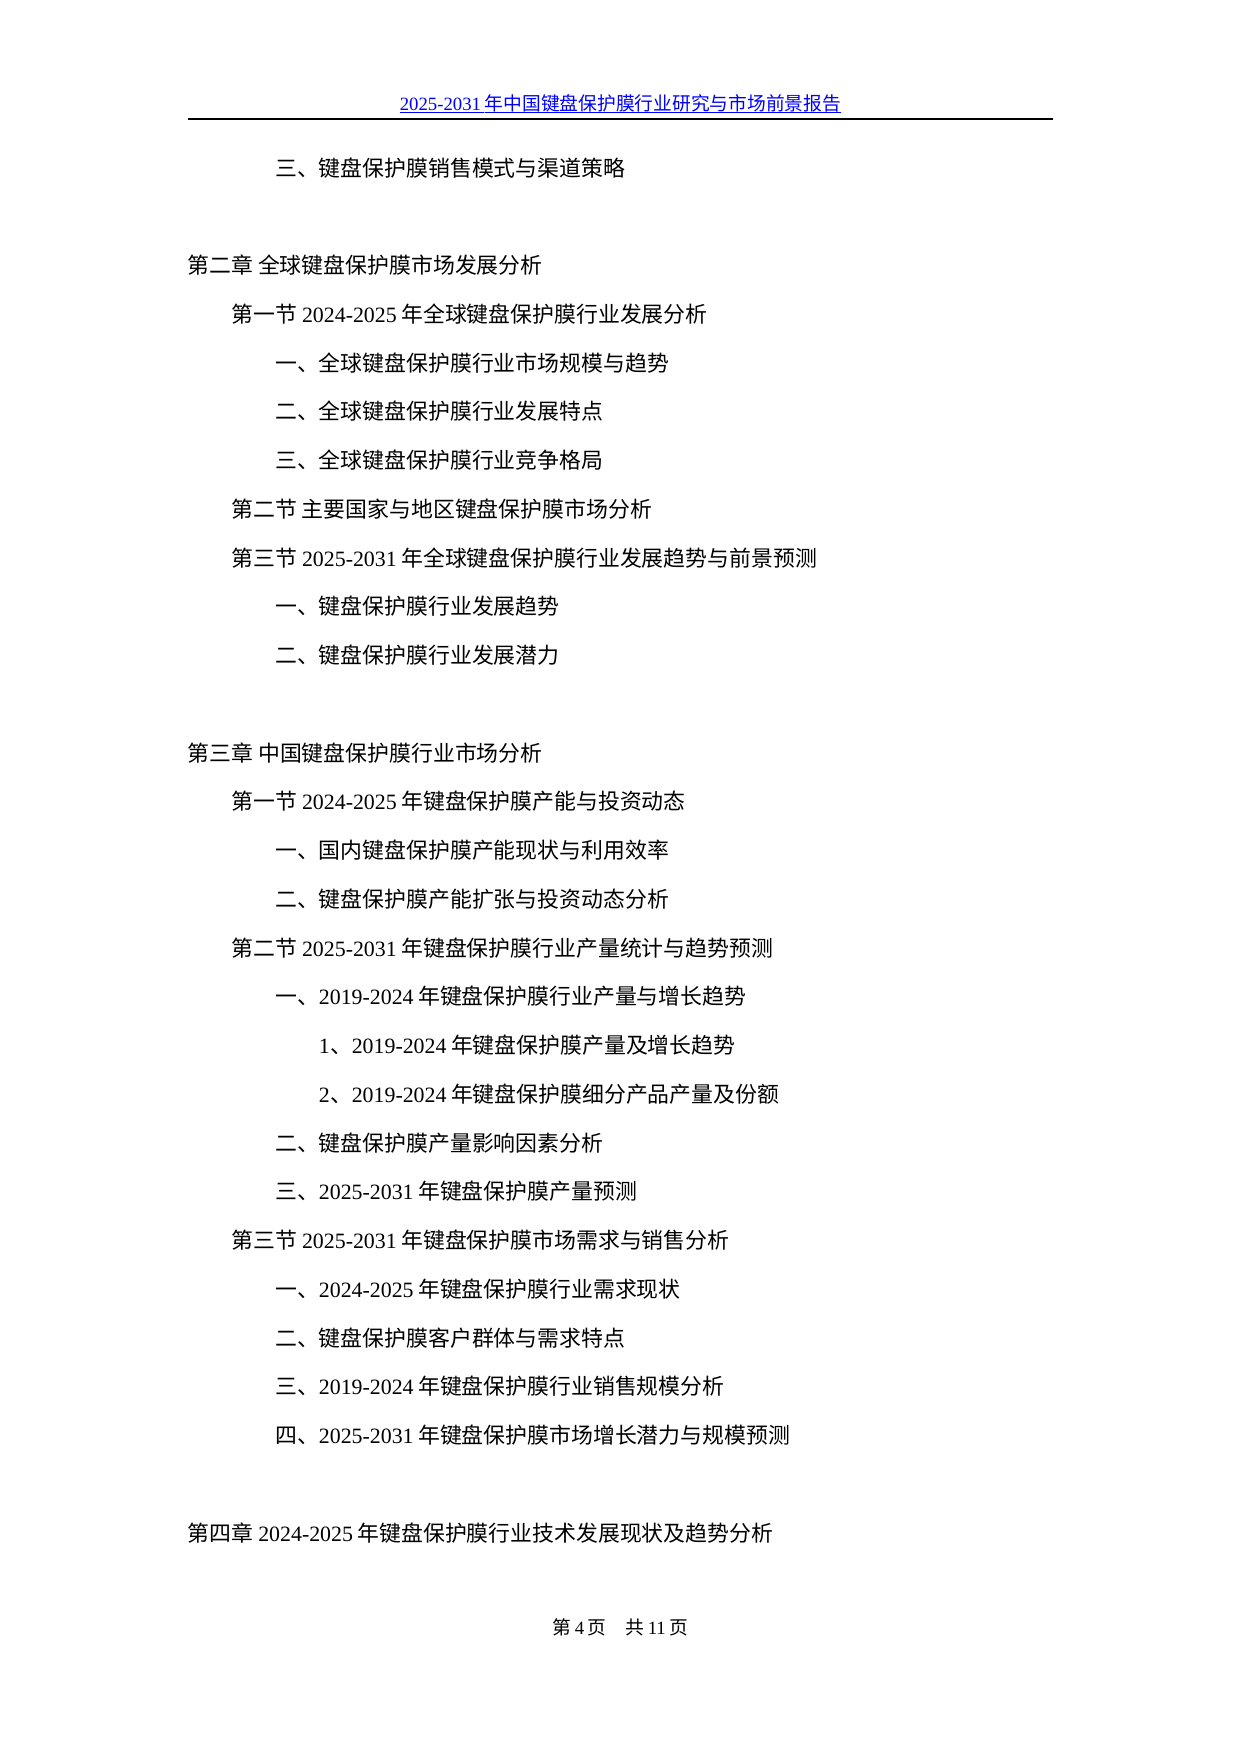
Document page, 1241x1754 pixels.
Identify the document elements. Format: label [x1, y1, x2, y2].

text [187, 150, 1053, 1548]
